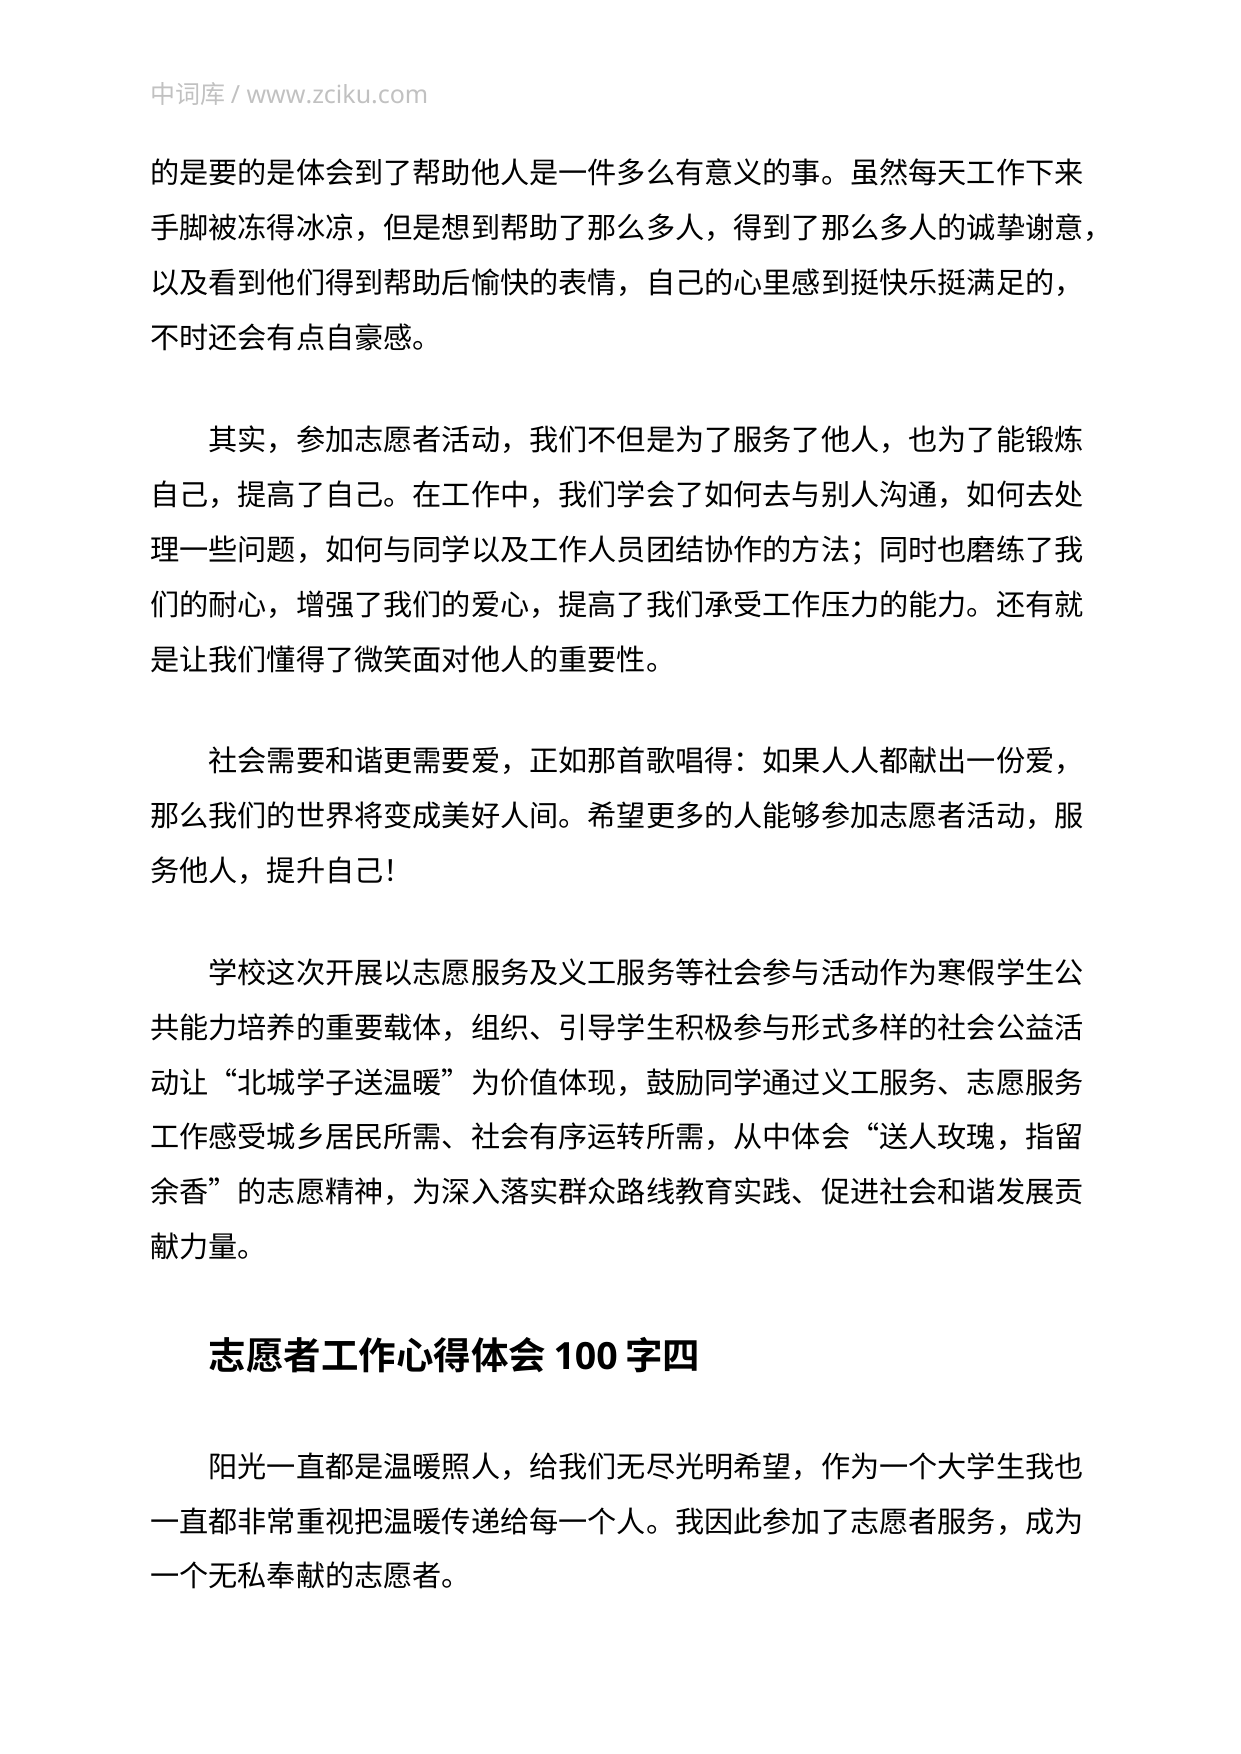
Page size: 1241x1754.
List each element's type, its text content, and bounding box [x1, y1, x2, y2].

text 志愿者工作心得体会100字四 [150, 1326, 1090, 1380]
text 其实，参加志愿者活动，我们不但是为了服务了他人，也为了能锻炼自己，提高了自己。在工作中，我们学会了如何去与别人沟通，如何去处理一些问题，如何与同学以及工作人员团结协作的方法；同时也磨练了我们的耐心，增强了我们的爱心，提高了我们承受工作压力的能力。还有就是让我们懂得了微笑面对他人的重要性。 [150, 416, 1090, 678]
text 学校这次开展以志愿服务及义工服务等社会参与活动作为寒假学生公共能力培养的重要载体，组织、引导学生积极参与形式多样的社会公益活动让“北城学子送温暖”为价值体现，鼓励同学通过义工服务、志愿服务工作感受城乡居民所需、社会有序运转所需，从中体会“送人玫瑰，指留余香”的志愿精神，为深入落实群众路线教育实践、促进社会和谐发展贡献力量。 [150, 949, 1090, 1266]
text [150, 150, 1090, 357]
text 阳光一直都是温暖照人，给我们无尽光明希望，作为一个大学生我也一直都非常重视把温暖传递给每一个人。我因此参加了志愿者服务，成为一个无私奉献的志愿者。 [150, 1443, 1090, 1595]
text 社会需要和谐更需要爱，正如那首歌唱得：如果人人都献出一份爱，那么我们的世界将变成美好人间。希望更多的人能够参加志愿者活动，服务他人，提升自己！ [150, 738, 1090, 890]
